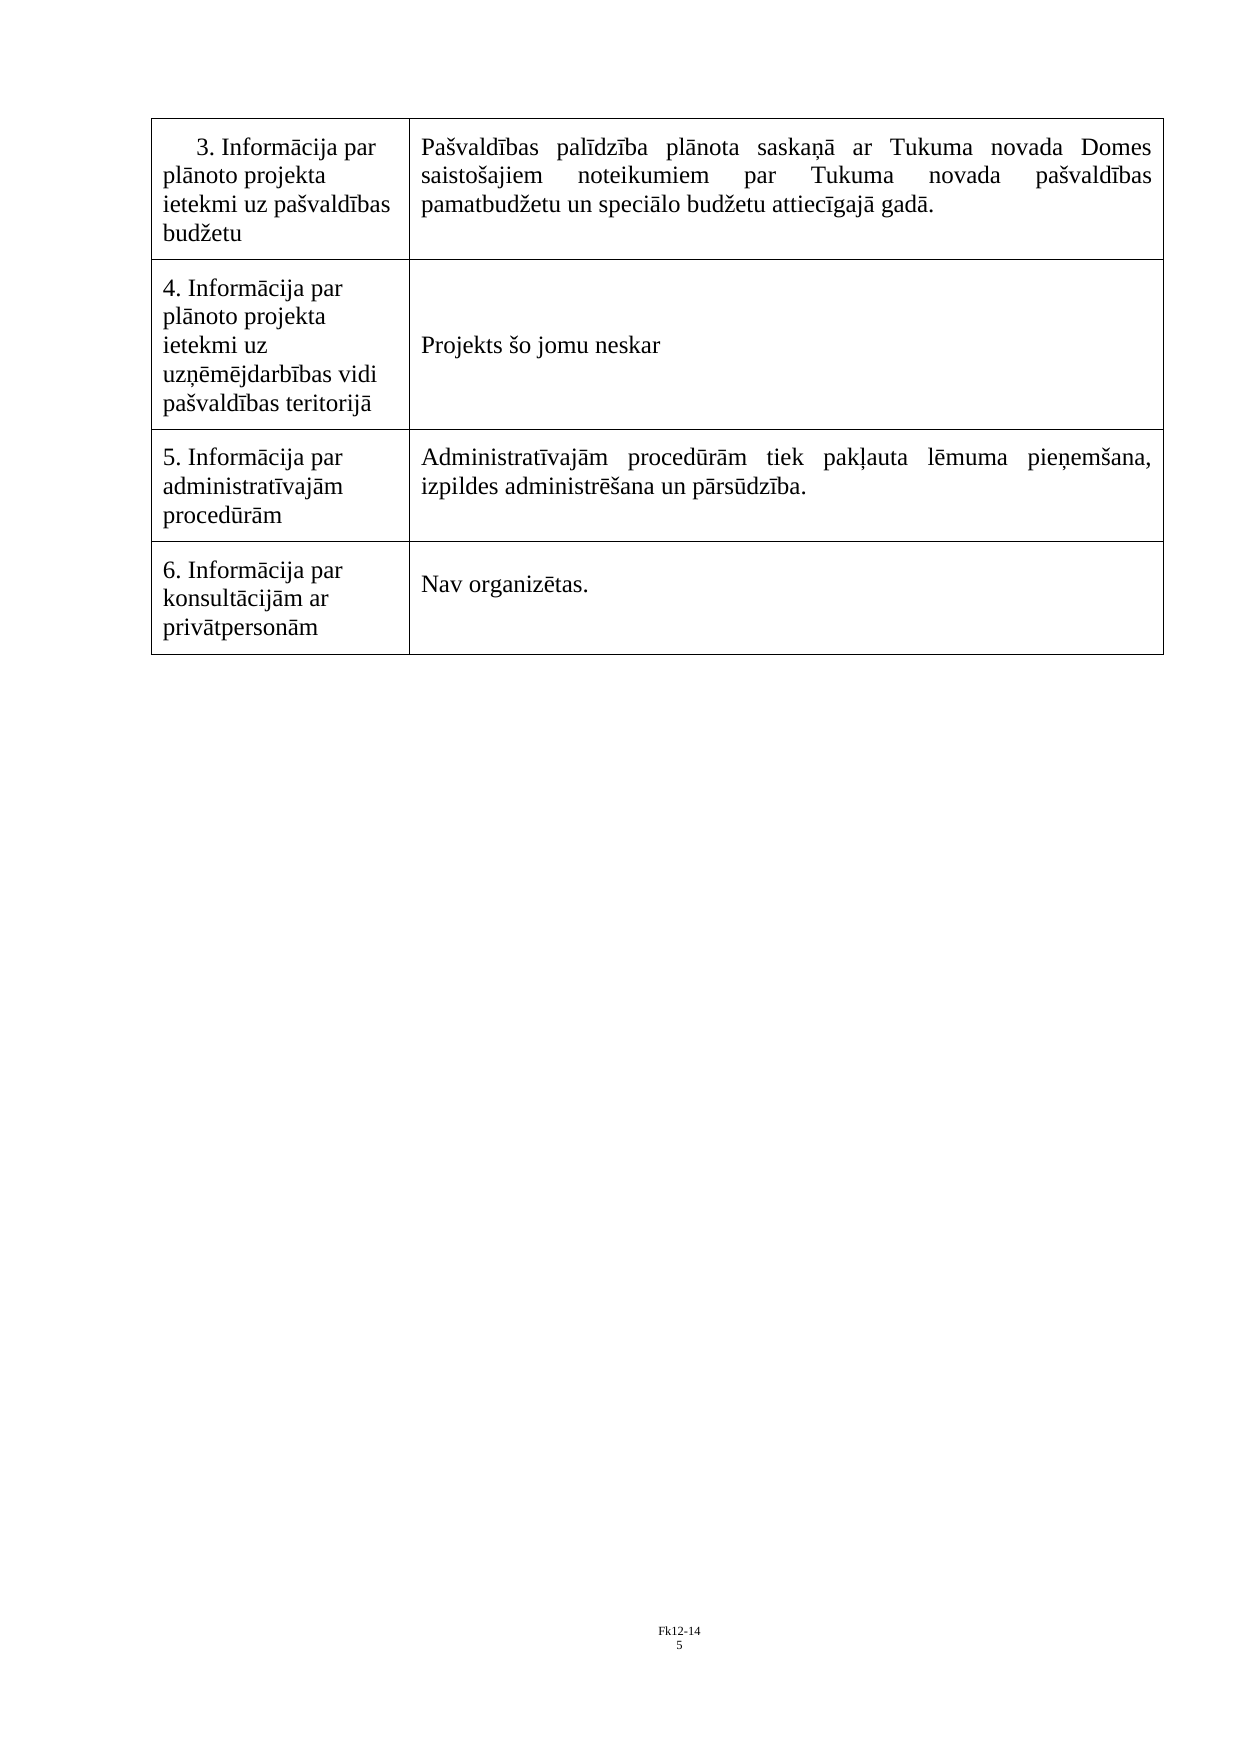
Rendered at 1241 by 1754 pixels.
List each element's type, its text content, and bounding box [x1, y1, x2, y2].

table_cell Projekts šo jomu neskar [410, 260, 1163, 429]
table_cell 5. Informācija par administratīvajām procedūrām [152, 430, 409, 541]
table_cell 4. Informācija par plānoto projekta ietekmi uz uzņēmējdarbības vidi pašvaldības teritorijā [152, 260, 409, 429]
table_cell Nav organizētas. [410, 542, 1163, 653]
table_cell Administratīvajām procedūrām tiek pakļauta lēmuma pieņemšana, izpildes administrēšana un pārsūdzība. [410, 430, 1163, 541]
table_cell 6. Informācija par konsultācijām ar privātpersonām [152, 542, 409, 653]
table_cell 3. Informācija par plānoto projekta ietekmi uz pašvaldības budžetu [152, 119, 409, 259]
table_cell Pašvaldības palīdzība plānota saskaņā ar Tukuma novada Domes saistošajiem noteikumiem par Tukuma novada pašvaldības pamatbudžetu un speciālo budžetu attiecīgajā gadā. [410, 119, 1163, 259]
